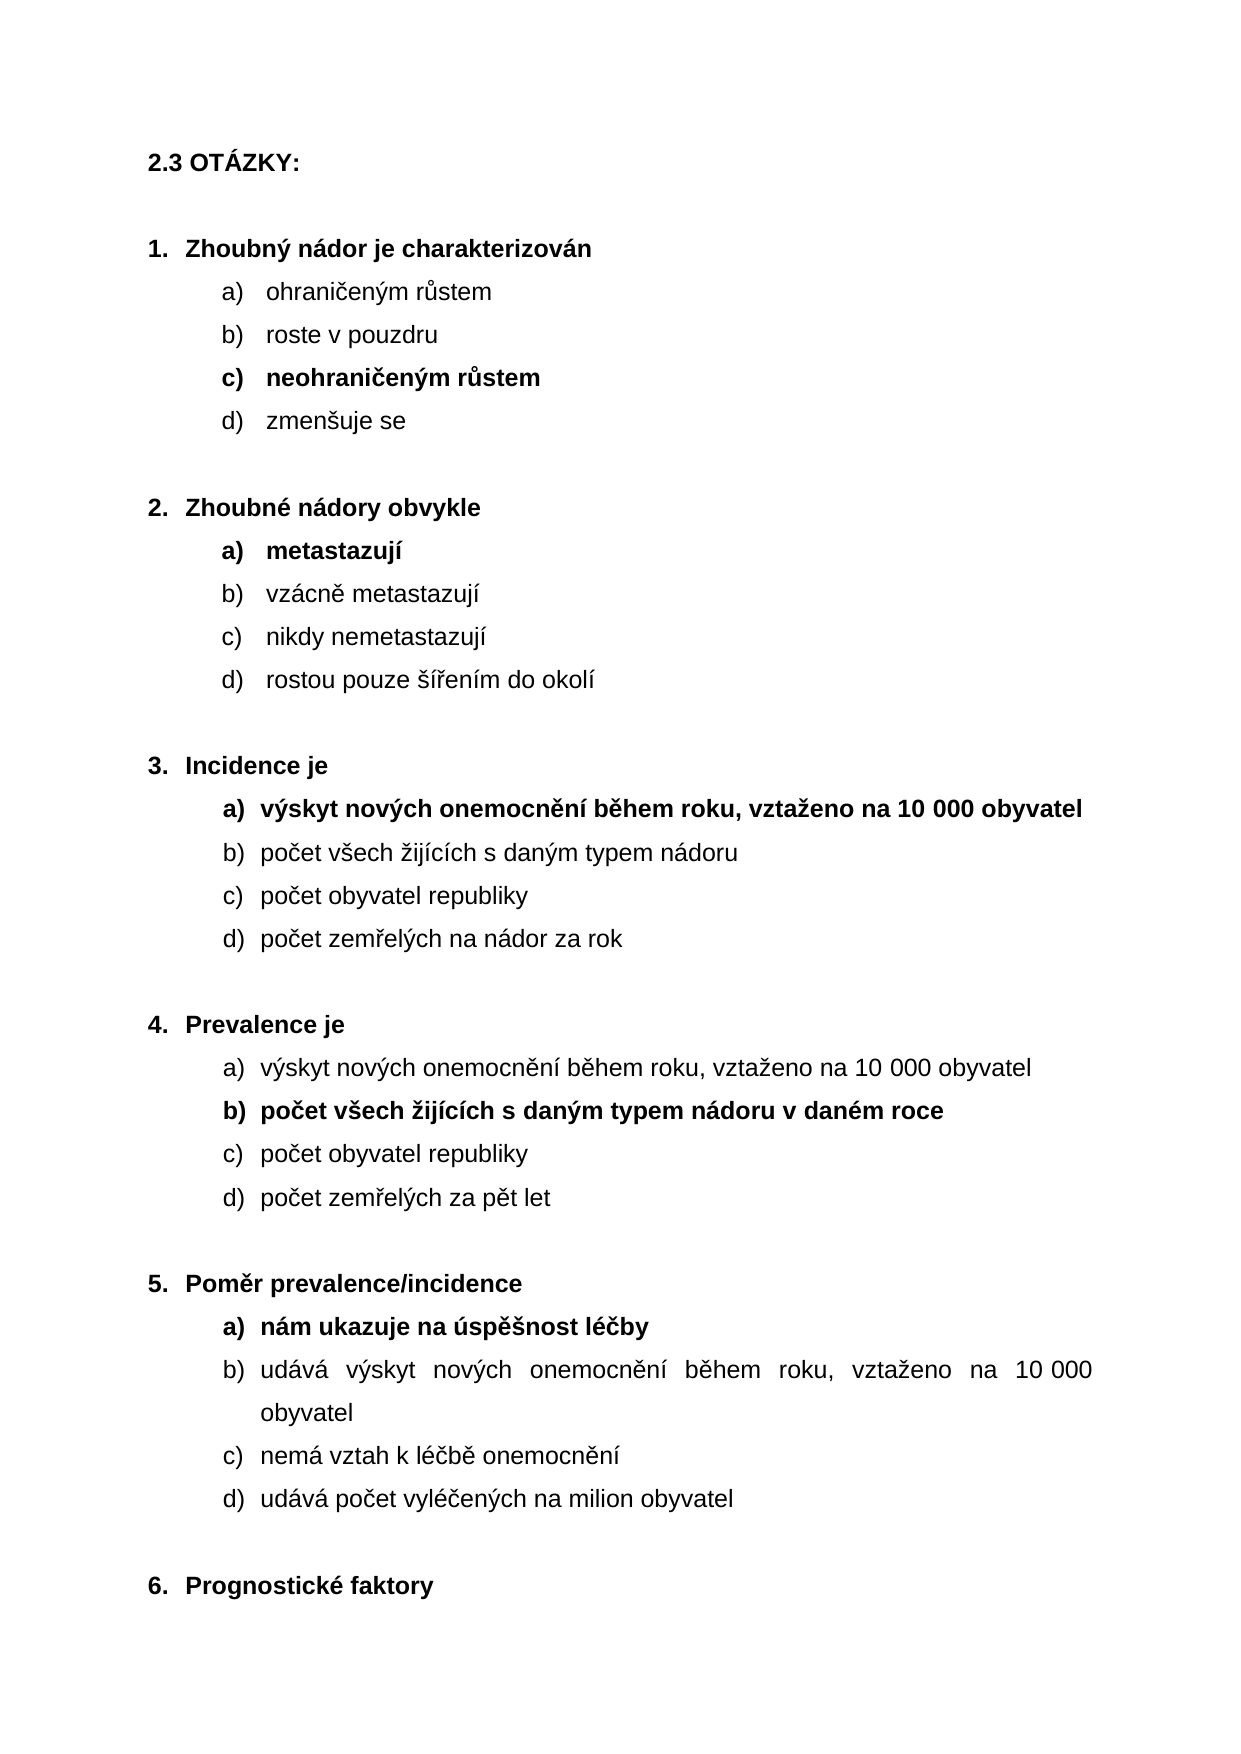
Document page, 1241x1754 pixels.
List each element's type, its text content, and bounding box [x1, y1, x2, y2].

list udává počet vyléčených na milion obyvatel [223, 1484, 1093, 1513]
list počet zemřelých za pět let [223, 1183, 1093, 1211]
list výskyt nových onemocnění během roku, vztaženo na 10 000 obyvatel [223, 794, 1093, 823]
list výskyt nových onemocnění během roku, vztaženo na 10 000 obyvatel [223, 1053, 1093, 1082]
list Incidence je [148, 751, 1093, 780]
list počet všech žijících s daným typem nádoru [223, 838, 1093, 866]
list Prognostické faktory [148, 1571, 1093, 1599]
list počet všech žijících s daným typem nádoru v daném roce [223, 1096, 1093, 1125]
list vzácně metastazují [221, 579, 1093, 608]
list neohraničeným růstem [221, 363, 1093, 392]
list zmenšuje se [221, 406, 1093, 435]
list Zhoubné nádory obvykle [148, 493, 1093, 521]
list ohraničeným růstem [221, 277, 1093, 306]
list počet obyvatel republiky [223, 881, 1093, 909]
list roste v pouzdru [221, 320, 1093, 349]
list rostou pouze šířením do okolí [221, 665, 1093, 694]
list počet zemřelých na nádor za rok [223, 924, 1093, 953]
list Poměr prevalence/incidence [148, 1269, 1093, 1298]
list Prevalence je [148, 1010, 1093, 1039]
list Zhoubný nádor je charakterizován [148, 234, 1093, 263]
list počet obyvatel republiky [223, 1139, 1093, 1168]
list nikdy nemetastazují [221, 622, 1093, 651]
list nemá vztah k léčbě onemocnění [223, 1441, 1093, 1470]
text 2.3 OTÁZKY: [148, 148, 1093, 176]
list udává výskyt nových onemocnění během roku, vztaženo na 10 000 obyvatel [223, 1355, 1093, 1427]
list nám ukazuje na úspěšnost léčby [223, 1312, 1093, 1341]
list metastazují [221, 536, 1093, 564]
